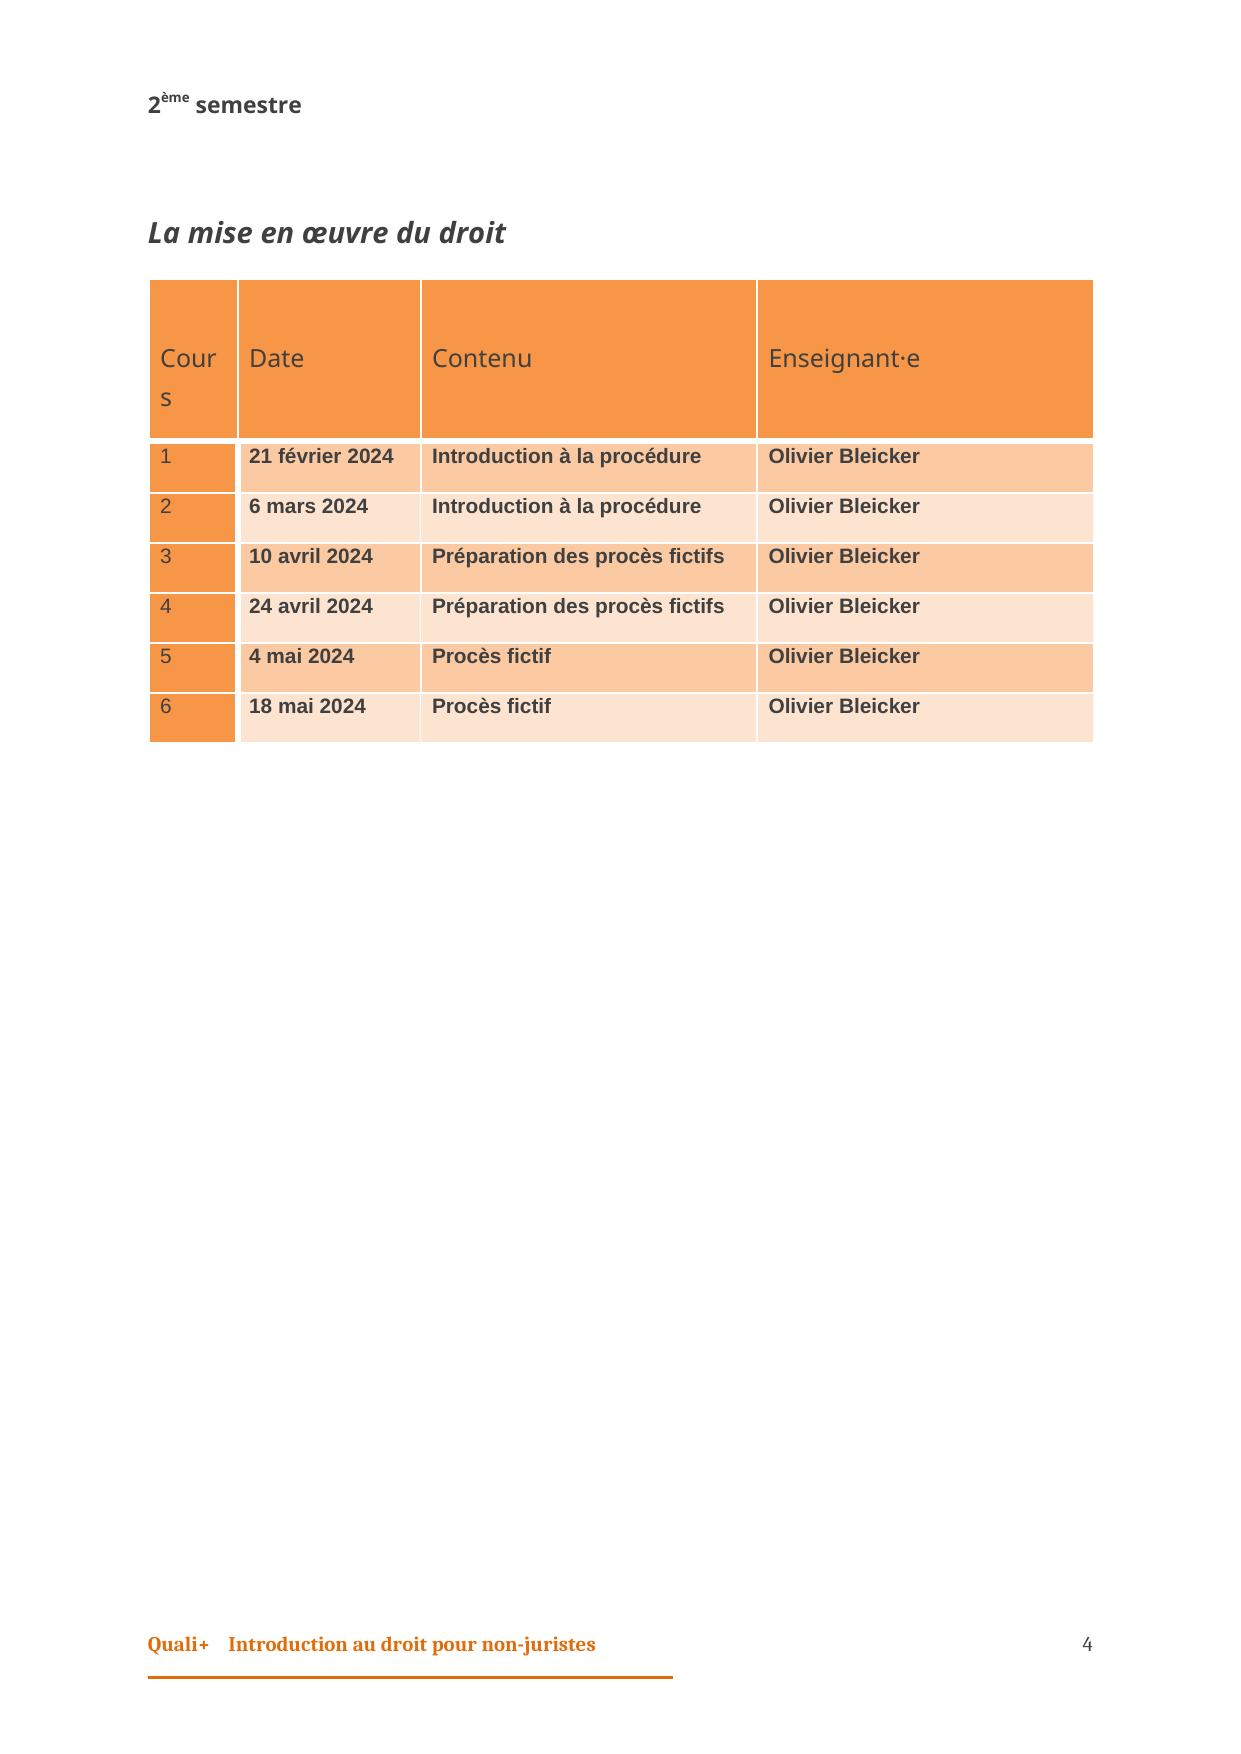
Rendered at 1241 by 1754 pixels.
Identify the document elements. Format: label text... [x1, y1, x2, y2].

table_cell Procès fictif [421, 694, 756, 742]
table_cell 21 février 2024 [241, 444, 420, 492]
table_cell Olivier Bleicker [758, 494, 1093, 542]
table_cell 5 [150, 644, 235, 692]
table_cell 18 mai 2024 [241, 694, 420, 742]
table_cell 2 [150, 494, 235, 542]
table_cell 10 avril 2024 [241, 544, 420, 592]
table_header Cours [150, 280, 237, 438]
table_cell Olivier Bleicker [758, 644, 1093, 692]
table_header Enseignant·e [758, 280, 1093, 438]
table_cell Préparation des procès fictifs [421, 594, 756, 642]
table_cell Olivier Bleicker [758, 694, 1093, 742]
table_cell 6 mars 2024 [241, 494, 420, 542]
table_header Date [239, 280, 420, 438]
table_cell 4 mai 2024 [241, 644, 420, 692]
table_cell Olivier Bleicker [758, 594, 1093, 642]
text La mise en œuvre du droit [148, 212, 1092, 252]
table_cell 24 avril 2024 [241, 594, 420, 642]
table_cell Introduction à la procédure [421, 494, 756, 542]
text 2ème semestre [148, 89, 1092, 120]
table_cell 4 [150, 594, 235, 642]
table_cell Introduction à la procédure [422, 444, 756, 492]
table_cell 1 [150, 444, 235, 492]
table_cell Procès fictif [422, 644, 756, 692]
table_cell 6 [150, 694, 235, 742]
table_cell 3 [150, 544, 235, 592]
table_cell Olivier Bleicker [758, 444, 1093, 492]
table_header Contenu [422, 280, 756, 438]
table_cell Olivier Bleicker [758, 544, 1093, 592]
table_cell Préparation des procès fictifs [422, 544, 756, 592]
